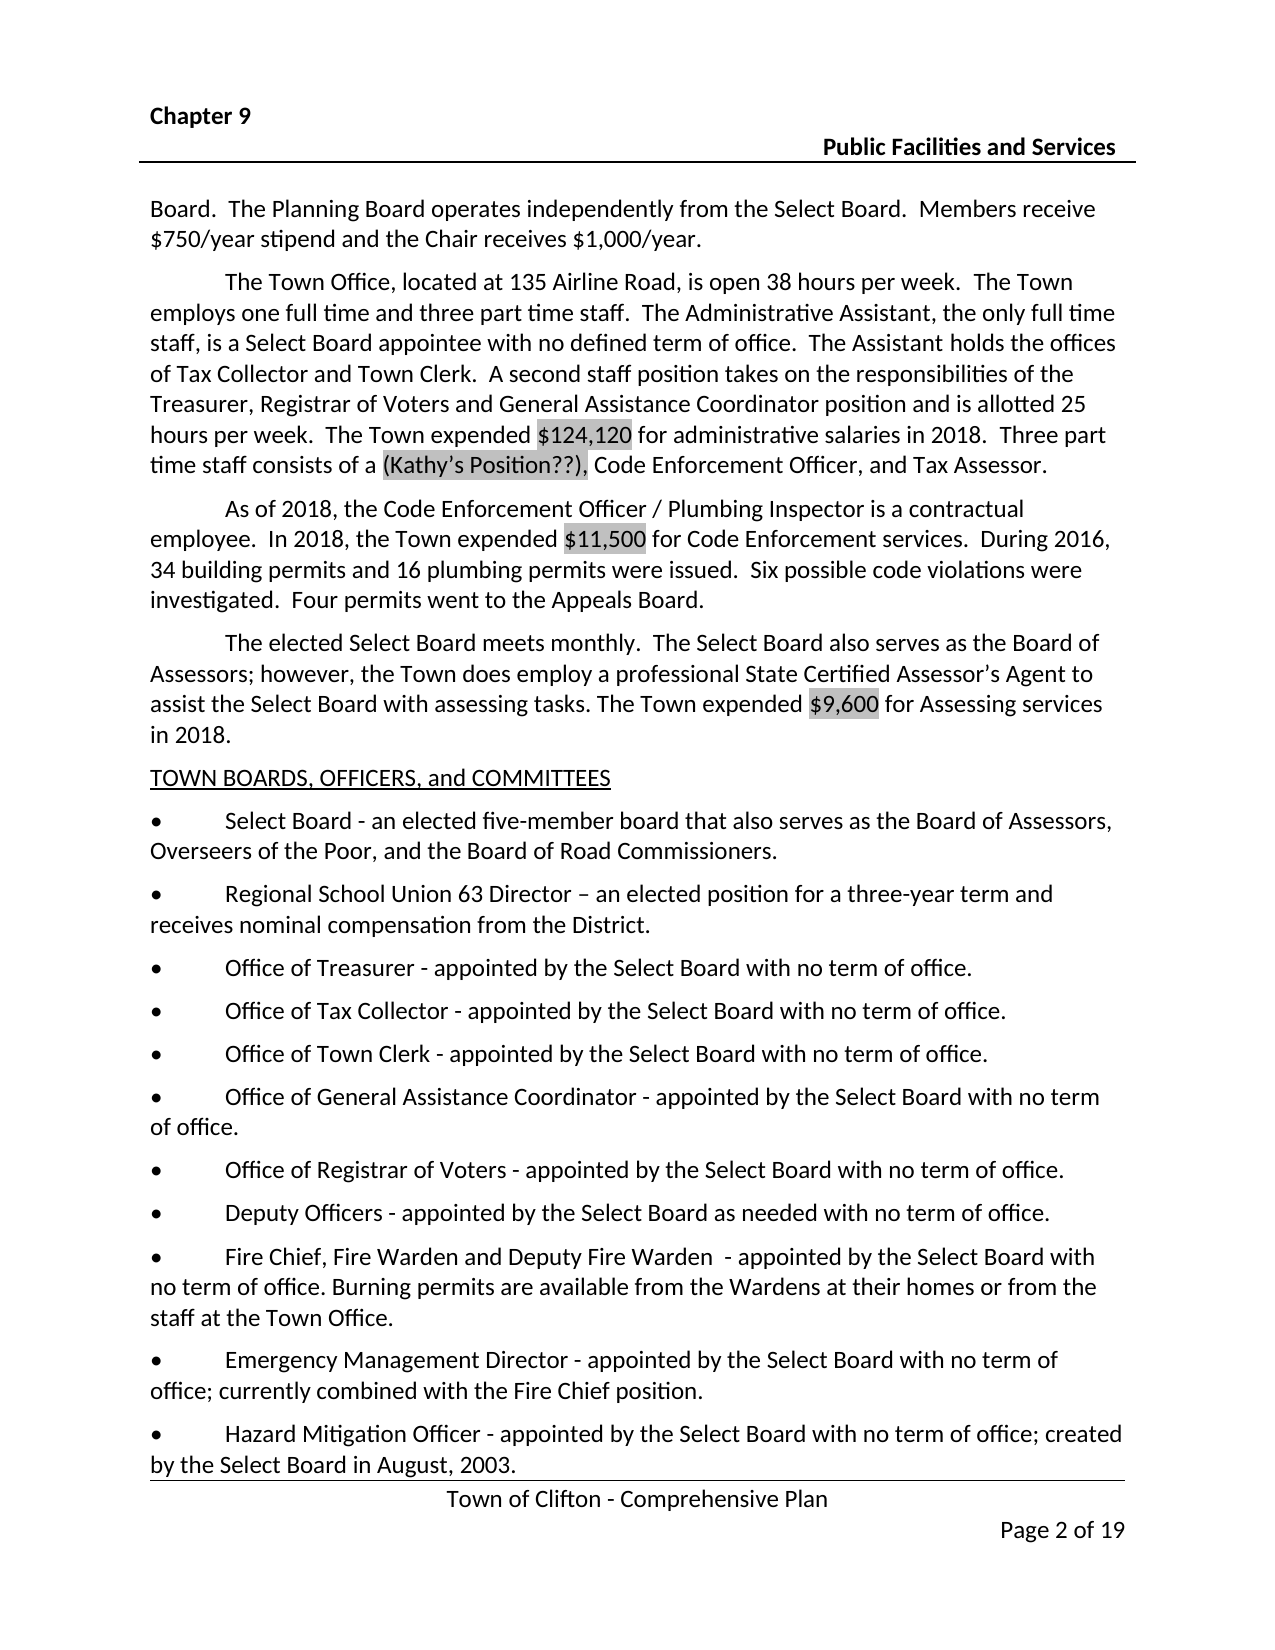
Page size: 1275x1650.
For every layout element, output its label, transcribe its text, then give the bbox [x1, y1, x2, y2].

text • Fire Chief, Fire Warden and Deputy Fire Warden - appointed by the Select Board with no term of office. Burning permits are available from the Wardens at their homes or from the staff at the Town Office. [150, 1241, 1125, 1332]
text The elected Select Board meets monthly. The Select Board also serves as the Board of Assessors; however, the Town does employ a professional State Certified Assessor’s Agent to assist the Select Board with assessing tasks. The Town expended $9,600 for Assessing services in 2018. [150, 627, 1125, 749]
text • Office of Town Clerk - appointed by the Select Board with no term of office. [150, 1038, 1125, 1068]
text • Regional School Union 63 Director – an elected position for a three-year term and receives nominal compensation from the District. [150, 878, 1125, 939]
text • Hazard Mitigation Officer - appointed by the Select Board with no term of office; created by the Select Board in August, 2003. [150, 1418, 1125, 1479]
text • Emergency Management Director - appointed by the Select Board with no term of office; currently combined with the Fire Chief position. [150, 1345, 1125, 1406]
text • Deputy Officers - appointed by the Select Board as needed with no term of office. [150, 1198, 1125, 1228]
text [150, 193, 1125, 254]
text As of 2018, the Code Enforcement Officer / Plumbing Inspector is a contractual employee. In 2018, the Town expended $11,500 for Code Enforcement services. During 2016, 34 building permits and 16 plumbing permits were issued. Six possible code violations were investigated. Four permits went to the Appeals Board. [150, 493, 1125, 615]
text • Office of Tax Collector - appointed by the Select Board with no term of office. [150, 995, 1125, 1026]
text • Office of General Assistance Coordinator - appointed by the Select Board with no term of office. [150, 1081, 1125, 1142]
text • Select Board - an elected five-member board that also serves as the Board of Assessors, Overseers of the Poor, and the Board of Road Commissioners. [150, 805, 1125, 866]
text TOWN BOARDS, OFFICERS, and COMMITTEES [150, 762, 1125, 792]
text The Town Office, located at 135 Airline Road, is open 38 hours per week. The Town employs one full time and three part time staff. The Administrative Assistant, the only full time staff, is a Select Board appointee with no defined term of office. The Assistant holds the offices of Tax Collector and Town Clerk. A second staff position takes on the responsibilities of the Treasurer, Registrar of Voters and General Assistance Coordinator position and is allotted 25 hours per week. The Town expended $124,120 for administrative salaries in 2018. Three part time staff consists of a (Kathy’s Position??), Code Enforcement Officer, and Tax Assessor. [150, 267, 1125, 480]
text • Office of Registrar of Voters - appointed by the Select Board with no term of office. [150, 1154, 1125, 1185]
text • Office of Treasurer - appointed by the Select Board with no term of office. [150, 952, 1125, 982]
